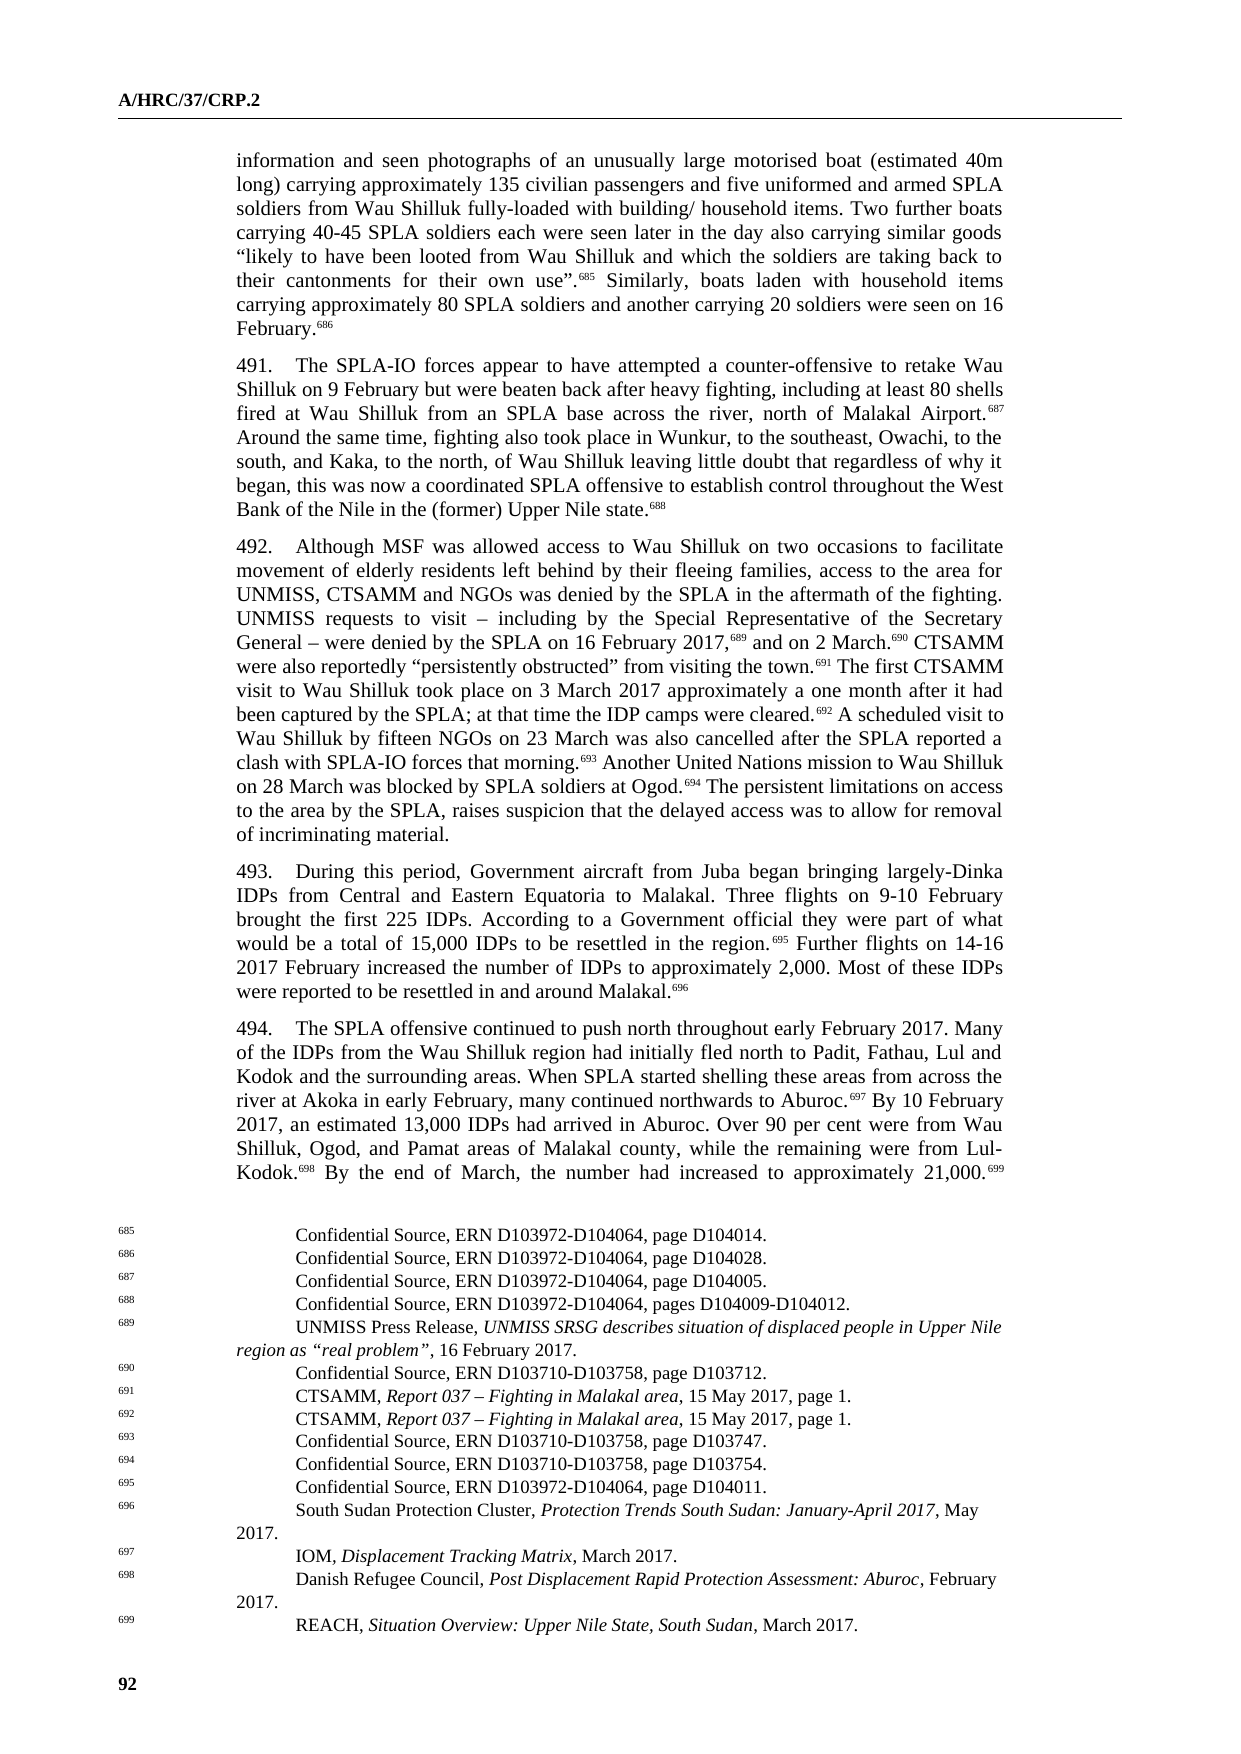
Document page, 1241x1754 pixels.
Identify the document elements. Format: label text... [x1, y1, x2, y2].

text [236, 148, 1004, 340]
text 494. The SPLA offensive continued to push north throughout early February 2017. Many of the IDPs from the Wau Shilluk region had initially fled north to Padit, Fathau, Lul and Kodok and the surrounding areas. When SPLA started shelling these areas from across the river at Akoka in early February, many continued northwards to Aburoc. By 10 February 2017, an estimated 13,000 IDPs had arrived in Aburoc. Over 90 per cent were from Wau Shilluk, Ogod, and Pamat areas of Malakal county, while the remaining were from Lul-Kodok. By the end of March, the number had increased to approximately 21,000. Conditions were poor and 90 per cent of the IDPs lived outdoors using only trees as shelter. An unknown number of IDPs were also living in the bush around Wau Shilluk, or had fled further afield to Fashoda and Panyikang Counties and Sudan. Many died on the way. One such victim was the eleven year-old son of Witness 438, who died due to starvation and thirst while the family was fleeing from Bol village, near Lul, to Aburoc. [236, 1016, 1004, 1184]
text 493. During this period, Government aircraft from Juba began bringing largely-Dinka IDPs from Central and Eastern Equatoria to Malakal. Three flights on 9-10 February brought the first 225 IDPs. According to a Government official they were part of what would be a total of 15,000 IDPs to be resettled in the region. Further flights on 14-16 2017 February increased the number of IDPs to approximately 2,000. Most of these IDPs were reported to be resettled in and around Malakal. [236, 859, 1004, 1003]
text 491. The SPLA-IO forces appear to have attempted a counter-offensive to retake Wau Shilluk on 9 February but were beaten back after heavy fighting, including at least 80 shells fired at Wau Shilluk from an SPLA base across the river, north of Malakal Airport. Around the same time, fighting also took place in Wunkur, to the southeast, Owachi, to the south, and Kaka, to the north, of Wau Shilluk leaving little doubt that regardless of why it began, this was now a coordinated SPLA offensive to establish control throughout the West Bank of the Nile in the (former) Upper Nile state. [236, 353, 1004, 521]
text 492. Although MSF was allowed access to Wau Shilluk on two occasions to facilitate movement of elderly residents left behind by their fleeing families, access to the area for UNMISS, CTSAMM and NGOs was denied by the SPLA in the aftermath of the fighting. UNMISS requests to visit – including by the Special Representative of the Secretary General – were denied by the SPLA on 16 February 2017, and on 2 March. CTSAMM were also reportedly “persistently obstructed” from visiting the town. The first CTSAMM visit to Wau Shilluk took place on 3 March 2017 approximately a one month after it had been captured by the SPLA; at that time the IDP camps were cleared. A scheduled visit to Wau Shilluk by fifteen NGOs on 23 March was also cancelled after the SPLA reported a clash with SPLA-IO forces that morning. Another United Nations mission to Wau Shilluk on 28 March was blocked by SPLA soldiers at Ogod. The persistent limitations on access to the area by the SPLA, raises suspicion that the delayed access was to allow for removal of incriminating material. [236, 533, 1004, 846]
